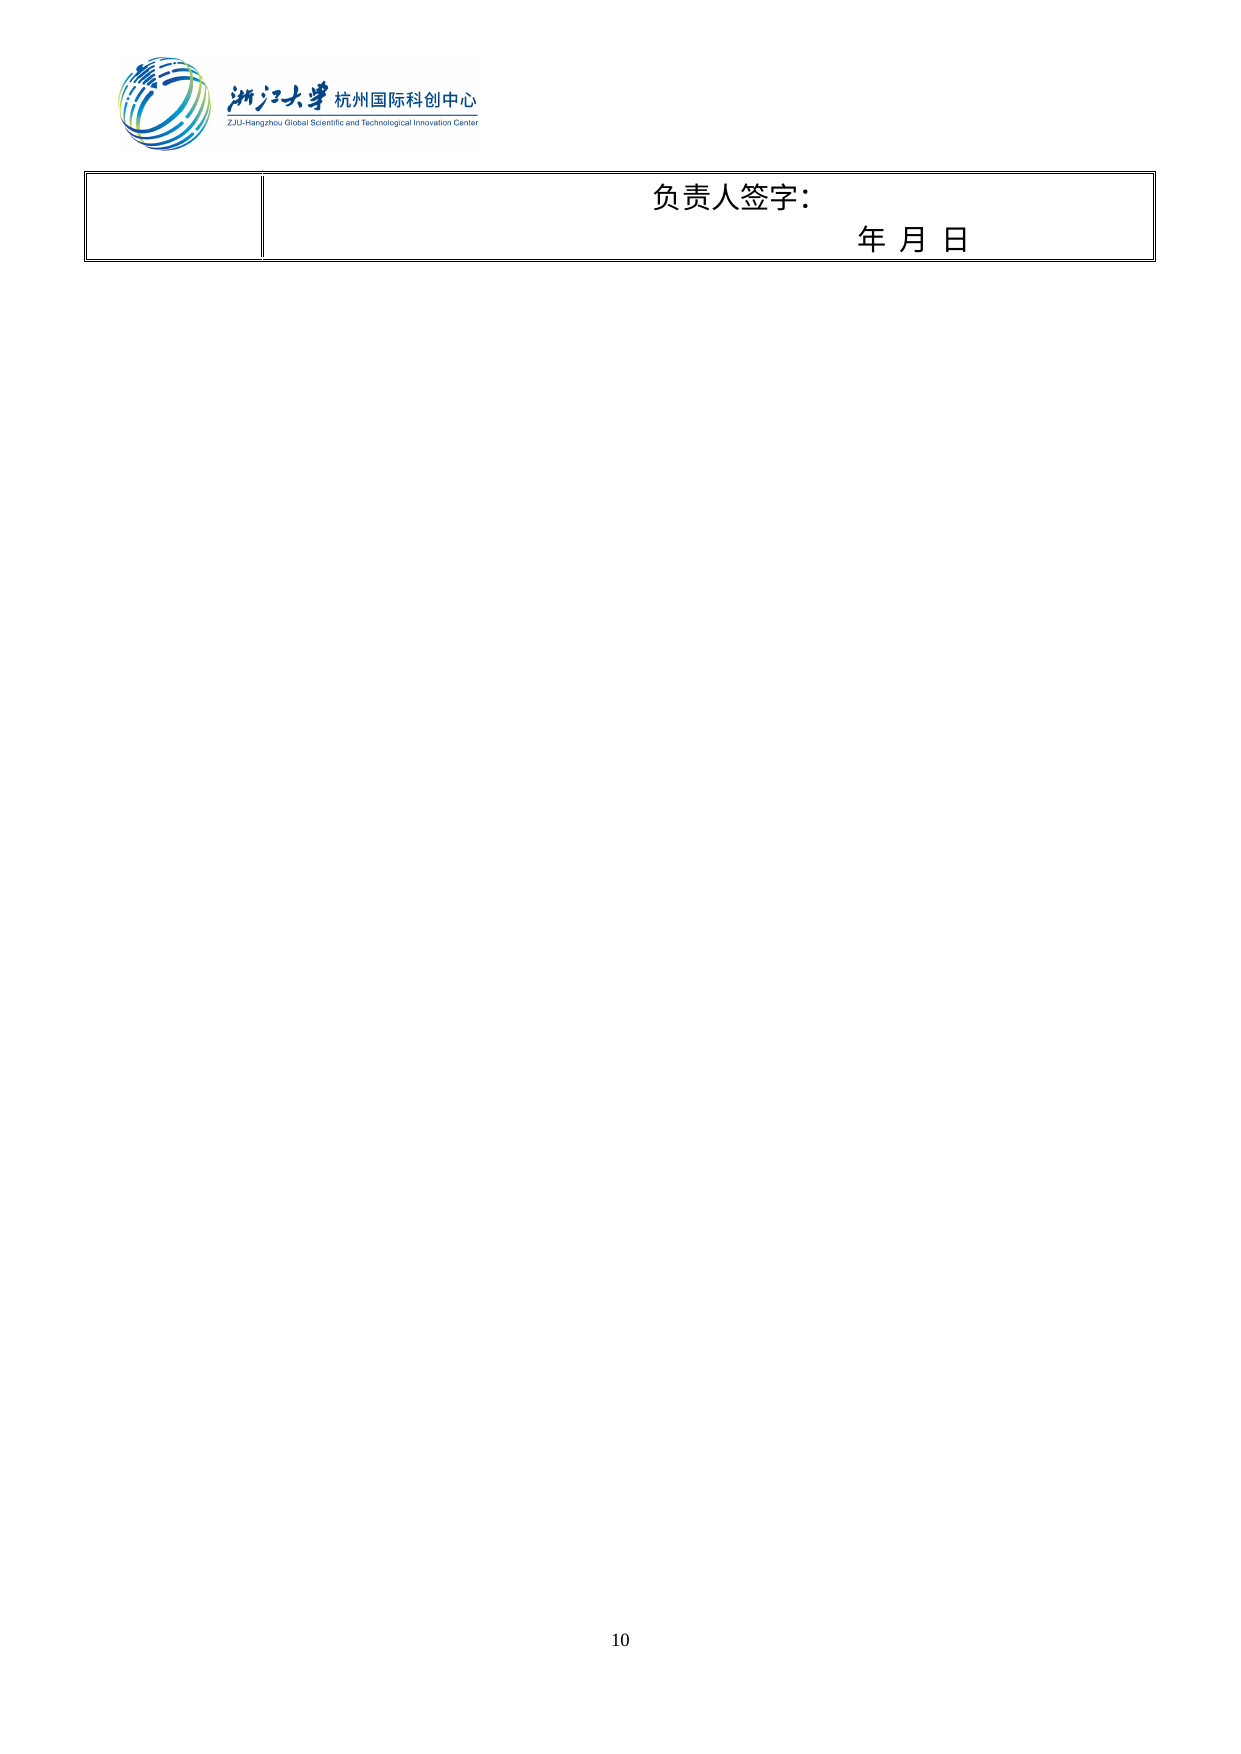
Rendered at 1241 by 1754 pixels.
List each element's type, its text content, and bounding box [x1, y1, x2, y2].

table_cell 中心 意见 [87, 174, 262, 259]
picture [117, 52, 480, 152]
table_cell 负责人签字： 年 月 日 [262, 174, 1153, 259]
